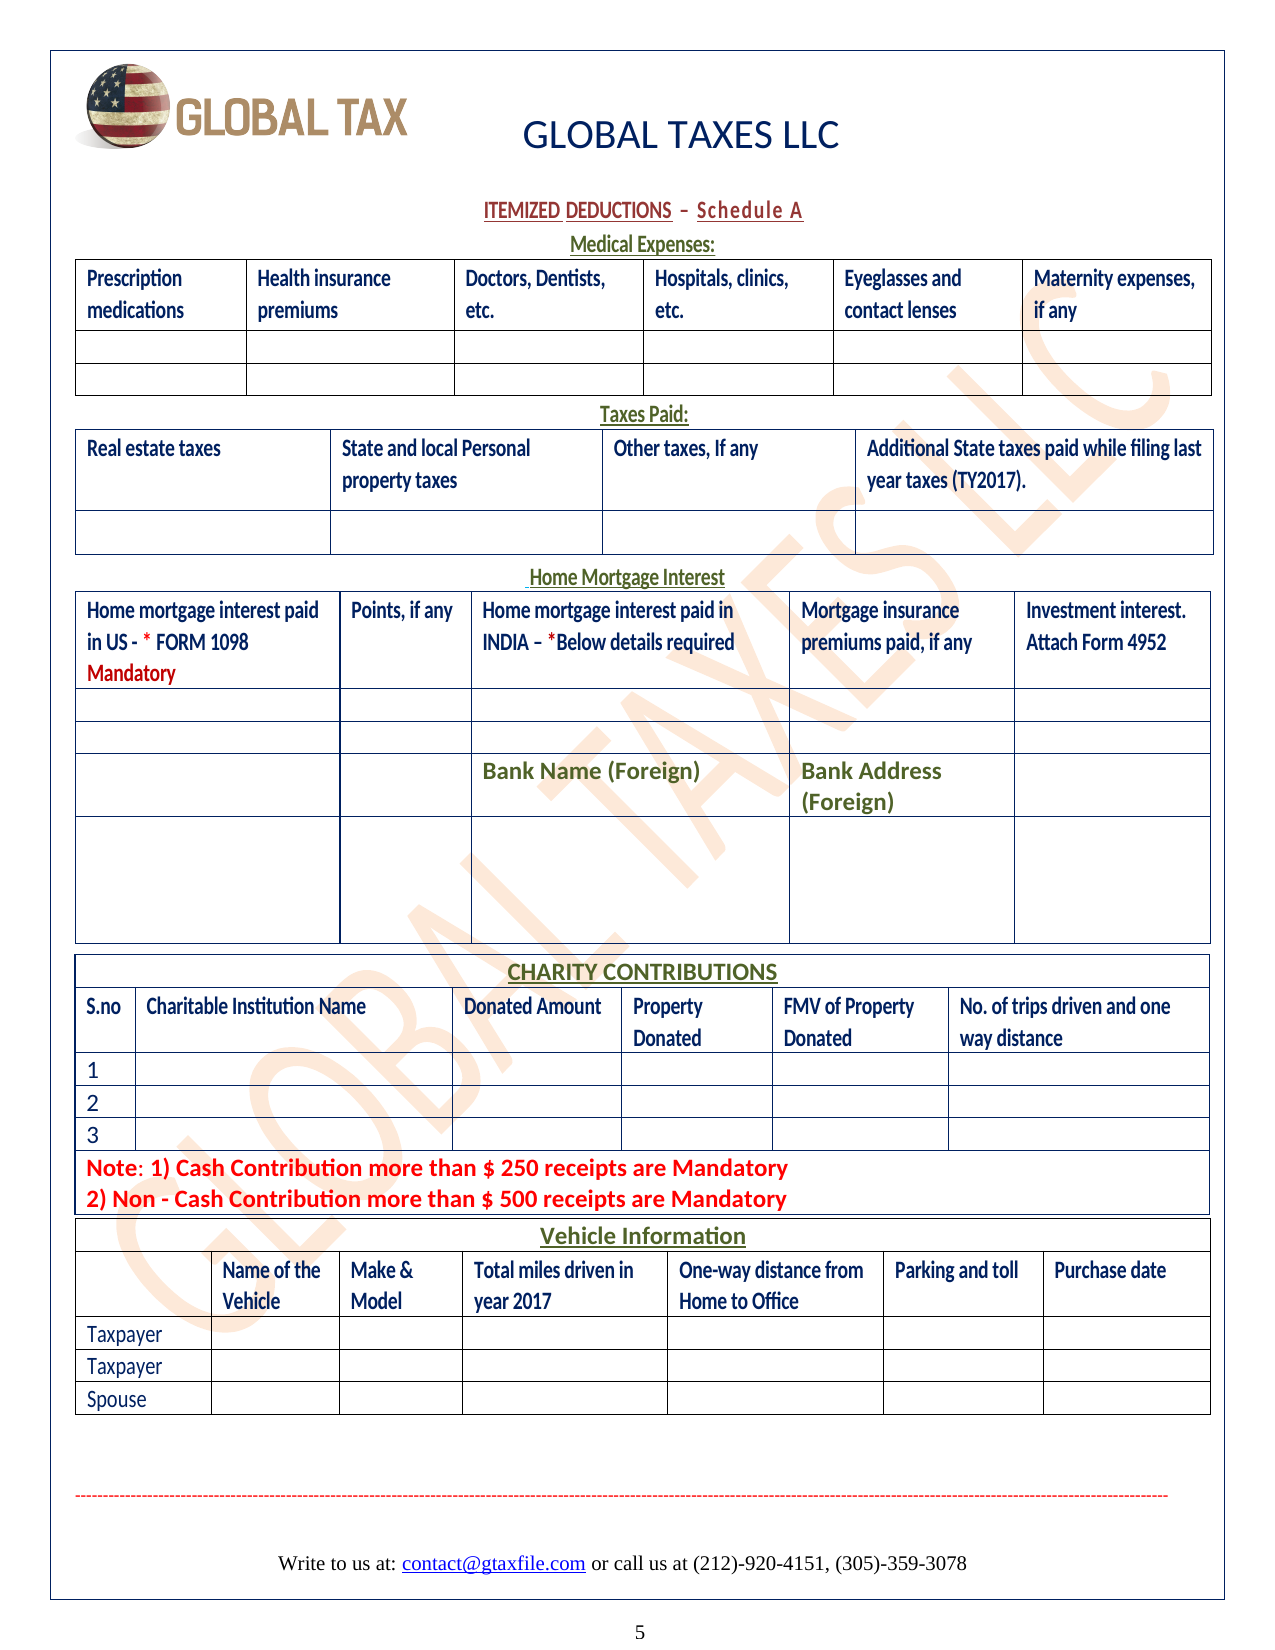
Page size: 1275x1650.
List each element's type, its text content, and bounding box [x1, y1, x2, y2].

text ITEMIZED DEDUCTIONS – Schedule A [85, 193, 1200, 225]
table_cell [1044, 1317, 1210, 1348]
table_cell [472, 689, 789, 721]
table_cell [136, 1053, 452, 1085]
table_cell [603, 511, 855, 554]
table_cell Total miles driven in year 2017 [463, 1252, 667, 1316]
table_cell [834, 364, 1022, 395]
table_cell [76, 722, 339, 753]
table_cell [1023, 331, 1211, 363]
table_cell [668, 1317, 883, 1348]
table_cell [1015, 722, 1210, 753]
table_cell Name of the Vehicle [212, 1252, 339, 1316]
table_cell [455, 331, 643, 363]
table_cell [76, 817, 339, 943]
table_header Maternity expenses, if any [1023, 260, 1211, 330]
table_cell [884, 1382, 1043, 1413]
table_cell S.no [76, 988, 135, 1052]
table_cell [136, 1118, 452, 1150]
table_cell [773, 1086, 948, 1117]
table_cell [884, 1317, 1043, 1348]
table_cell Donated Amount [453, 988, 621, 1052]
table_cell Charitable Institution Name [136, 988, 452, 1052]
table_header Real estate taxes [76, 430, 330, 509]
table_cell 2 [76, 1086, 135, 1117]
table_cell [341, 689, 471, 721]
table_header Investment interest. Attach Form 4952 [1015, 592, 1210, 688]
table_cell [453, 1053, 621, 1085]
table_cell [949, 1086, 1209, 1117]
table_cell [340, 1350, 462, 1381]
table_cell [76, 364, 246, 395]
table_cell [212, 1350, 339, 1381]
table_cell [463, 1317, 667, 1348]
table_header Additional State taxes paid while filing last year taxes (TY2017). [856, 430, 1213, 509]
table_cell [668, 1382, 883, 1413]
table_cell [622, 1053, 772, 1085]
text Taxes Paid: [525, 397, 1200, 429]
text Home Mortgage Interest [450, 559, 1200, 591]
table_cell [453, 1118, 621, 1150]
table_cell [341, 722, 471, 753]
table_header Home mortgage interest paid in INDIA – *Below details required [472, 592, 789, 688]
table_cell [341, 754, 471, 816]
table_cell [1044, 1382, 1210, 1413]
table_cell [472, 722, 789, 753]
table_cell [331, 511, 602, 554]
table_cell [790, 689, 1014, 721]
table_cell [622, 1086, 772, 1117]
table_cell [340, 1382, 462, 1413]
table_cell [341, 817, 471, 943]
table_cell [790, 817, 1014, 943]
table_cell [1044, 1350, 1210, 1381]
table_cell Spouse [76, 1382, 211, 1413]
table_cell [644, 364, 833, 395]
table_header Eyeglasses and contact lenses [834, 260, 1022, 330]
table_cell Make & Model [340, 1252, 462, 1316]
table_cell [76, 689, 339, 721]
table_cell [136, 1086, 452, 1117]
table_cell [834, 331, 1022, 363]
table_header Hospitals, clinics, etc. [644, 260, 833, 330]
table_cell [773, 1053, 948, 1085]
table_header CHARITY CONTRIBUTIONS [76, 955, 1209, 987]
table_cell [790, 722, 1014, 753]
table_cell Taxpayer [76, 1350, 211, 1381]
table_cell 1 [76, 1053, 135, 1085]
table_cell [76, 331, 246, 363]
table_header Vehicle Information [76, 1219, 1210, 1251]
table_cell [340, 1317, 462, 1348]
table_cell [949, 1053, 1209, 1085]
table_cell [463, 1382, 667, 1413]
table_cell No. of trips driven and one way distance [949, 988, 1209, 1052]
table_cell Property Donated [622, 988, 772, 1052]
table_cell [622, 1118, 772, 1150]
table_cell [668, 1350, 883, 1381]
table_cell Parking and toll [884, 1252, 1043, 1316]
table_cell [773, 1118, 948, 1150]
table_header Points, if any [341, 592, 471, 688]
table_cell [1015, 817, 1210, 943]
table_cell [76, 754, 339, 816]
table_cell [1015, 689, 1210, 721]
table_cell Bank Name (Foreign) [472, 754, 789, 816]
picture [75, 63, 408, 149]
table_cell [1015, 754, 1210, 816]
table_cell [644, 331, 833, 363]
table_cell [455, 364, 643, 395]
table_cell One-way distance from Home to Office [668, 1252, 883, 1316]
table_cell [949, 1118, 1209, 1150]
table_header State and local Personal property taxes [331, 430, 602, 509]
table_header Home mortgage interest paid in US - * FORM 1098 Mandatory [76, 592, 339, 688]
table_cell [1023, 364, 1211, 395]
table_cell Bank Address (Foreign) [790, 754, 1014, 816]
table_cell FMV of Property Donated [773, 988, 948, 1052]
table_cell [247, 364, 454, 395]
table_header Prescription medications [76, 260, 246, 330]
table_cell [856, 511, 1213, 554]
table_cell [212, 1382, 339, 1413]
table_cell [212, 1317, 339, 1348]
table_cell Taxpayer [76, 1317, 211, 1348]
table_header Other taxes, If any [603, 430, 855, 509]
table_cell Purchase date [1044, 1252, 1210, 1316]
table_cell [76, 1252, 211, 1316]
table_cell 3 [76, 1118, 135, 1150]
table_cell [472, 817, 789, 943]
table_cell Note: 1) Cash Contribution more than $ 250 receipts are Mandatory 2) Non - Cash Contribution more than $ 500 receipts are Mandatory [76, 1151, 1209, 1214]
table_cell [463, 1350, 667, 1381]
table_cell [247, 331, 454, 363]
text Medical Expenses: [85, 227, 1200, 259]
table_cell [884, 1350, 1043, 1381]
table_header Mortgage insurance premiums paid, if any [790, 592, 1014, 688]
table_header Doctors, Dentists, etc. [455, 260, 643, 330]
table_cell [453, 1086, 621, 1117]
table_header Health insurance premiums [247, 260, 454, 330]
table_cell [76, 511, 330, 554]
